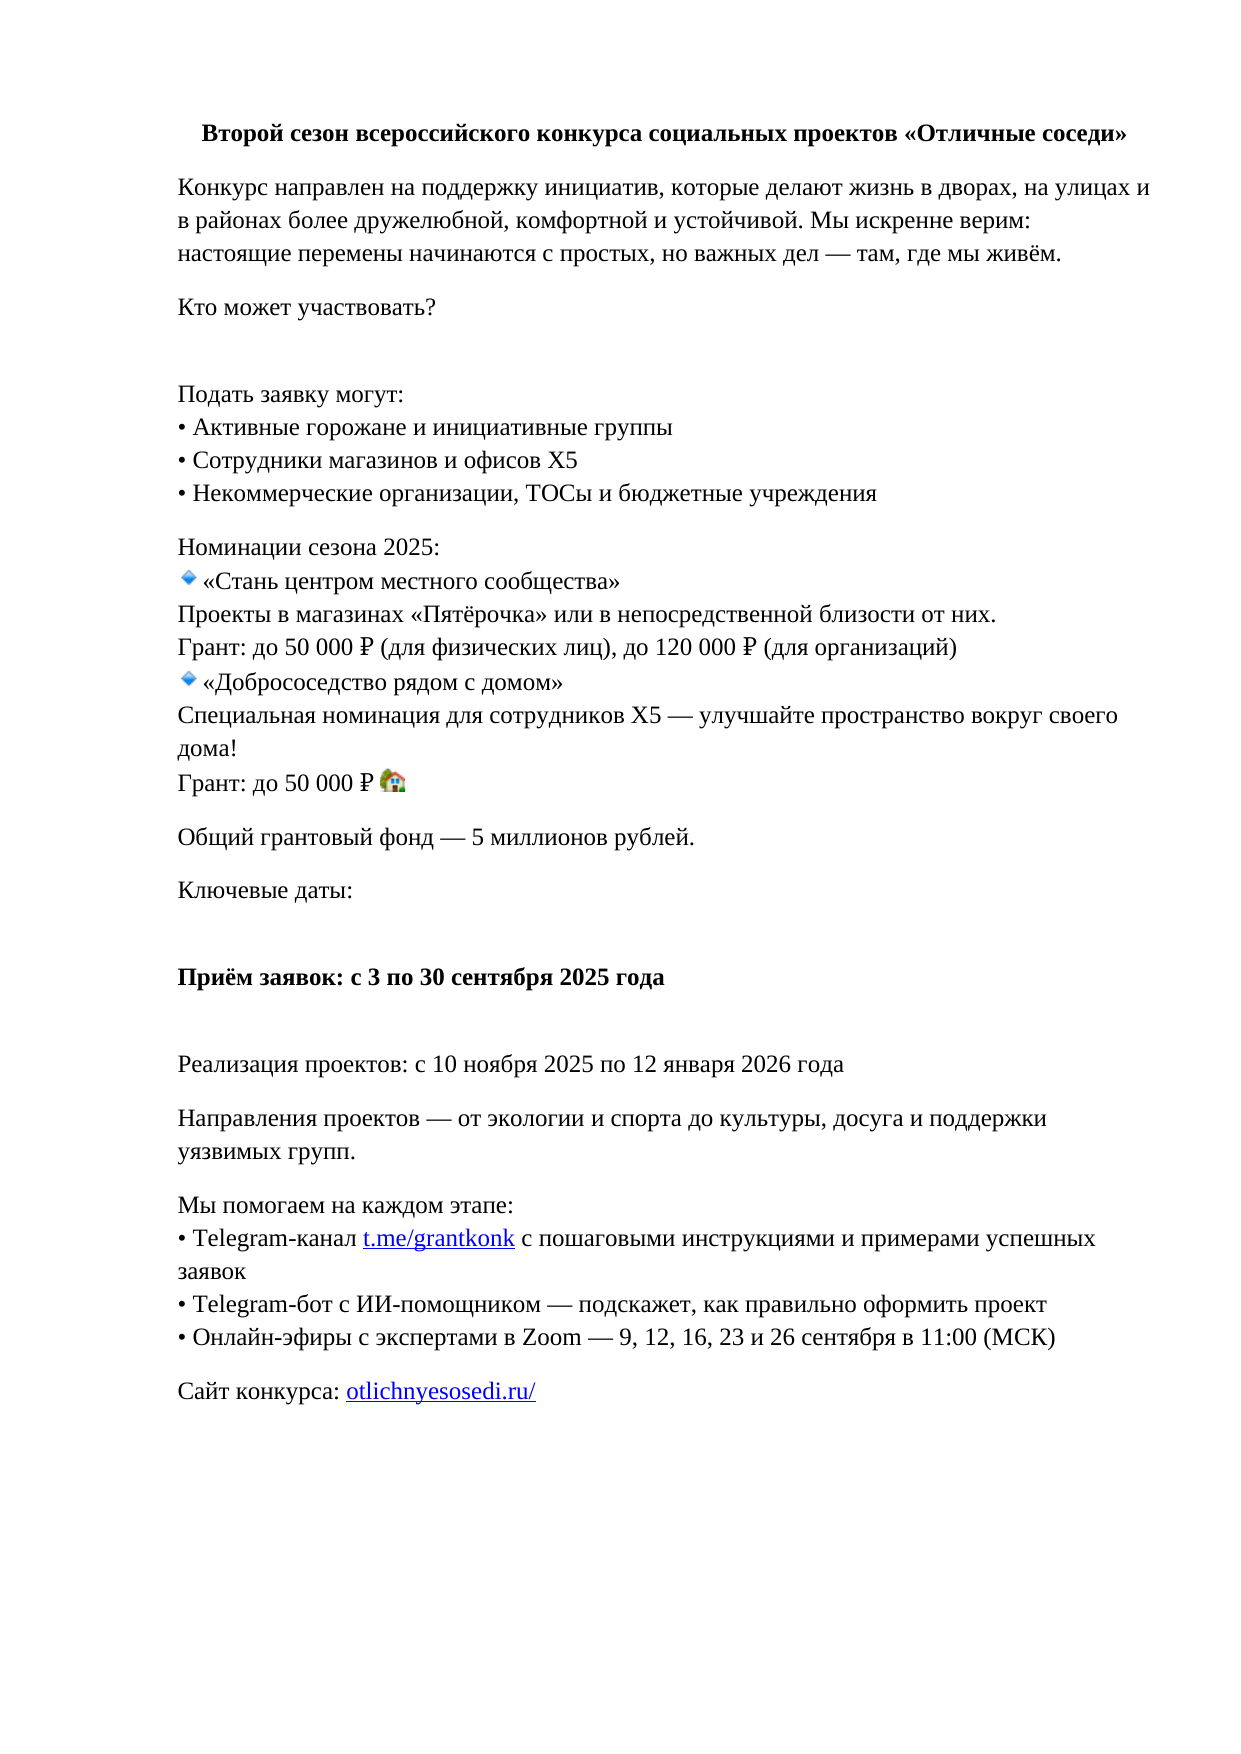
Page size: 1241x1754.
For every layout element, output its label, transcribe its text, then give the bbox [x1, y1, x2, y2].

picture [177, 665, 203, 691]
picture [380, 766, 406, 792]
text Направления проектов — от экологии и спорта до культуры, досуга и поддержки уязвимых групп. [177, 1103, 1152, 1165]
text Подать заявку могут: • Активные горожане и инициативные группы • Сотрудники магазинов и офисов Х5 • Некоммерческие организации, ТОСы и бюджетные учреждения [177, 346, 1152, 507]
text Общий грантовый фонд — 5 миллионов рублей. [177, 822, 1152, 850]
text Кто может участвовать? [177, 292, 1152, 321]
text Мы помогаем на каждом этапе: • Telegram-канал t.me/grantkonk с пошаговыми инструкциями и примерами успешных заявок • Telegram-бот с ИИ-помощником — подскажет, как правильно оформить проект • Онлайн-эфиры с экспертами в Zoom — 9, 12, 16, 23 и 26 сентября в 11:00 (МСК) [177, 1190, 1152, 1351]
text Приём заявок: с 3 по 30 сентября 2025 года [177, 929, 1152, 991]
text Конкурс направлен на поддержку инициатив, которые делают жизнь в дворах, на улицах и в районах более дружелюбной, комфортной и устойчивой. Мы искренне верим: настоящие перемены начинаются с простых, но важных дел — там, где мы живём. [177, 172, 1152, 267]
text Второй сезон всероссийского конкурса социальных проектов «Отличные соседи» [177, 118, 1152, 147]
text Ключевые даты: [177, 876, 1152, 904]
text Реализация проектов: с 10 ноября 2025 по 12 января 2026 года [177, 1016, 1152, 1078]
text Сайт конкурса: otlichnyesosedi.ru/ [177, 1376, 1152, 1405]
text Номинации сезона 2025: «Стань центром местного сообщества» Проекты в магазинах «Пятёрочка» или в непосредственной близости от них. Грант: до 50 000 ₽ (для физических лиц), до 120 000 ₽ (для организаций) «Добрососедство рядом с домом» Специальная номинация для сотрудников Х5 — улучшайте пространство вокруг своего дома! Грант: до 50 000 ₽ [177, 532, 1152, 797]
picture [177, 564, 203, 590]
